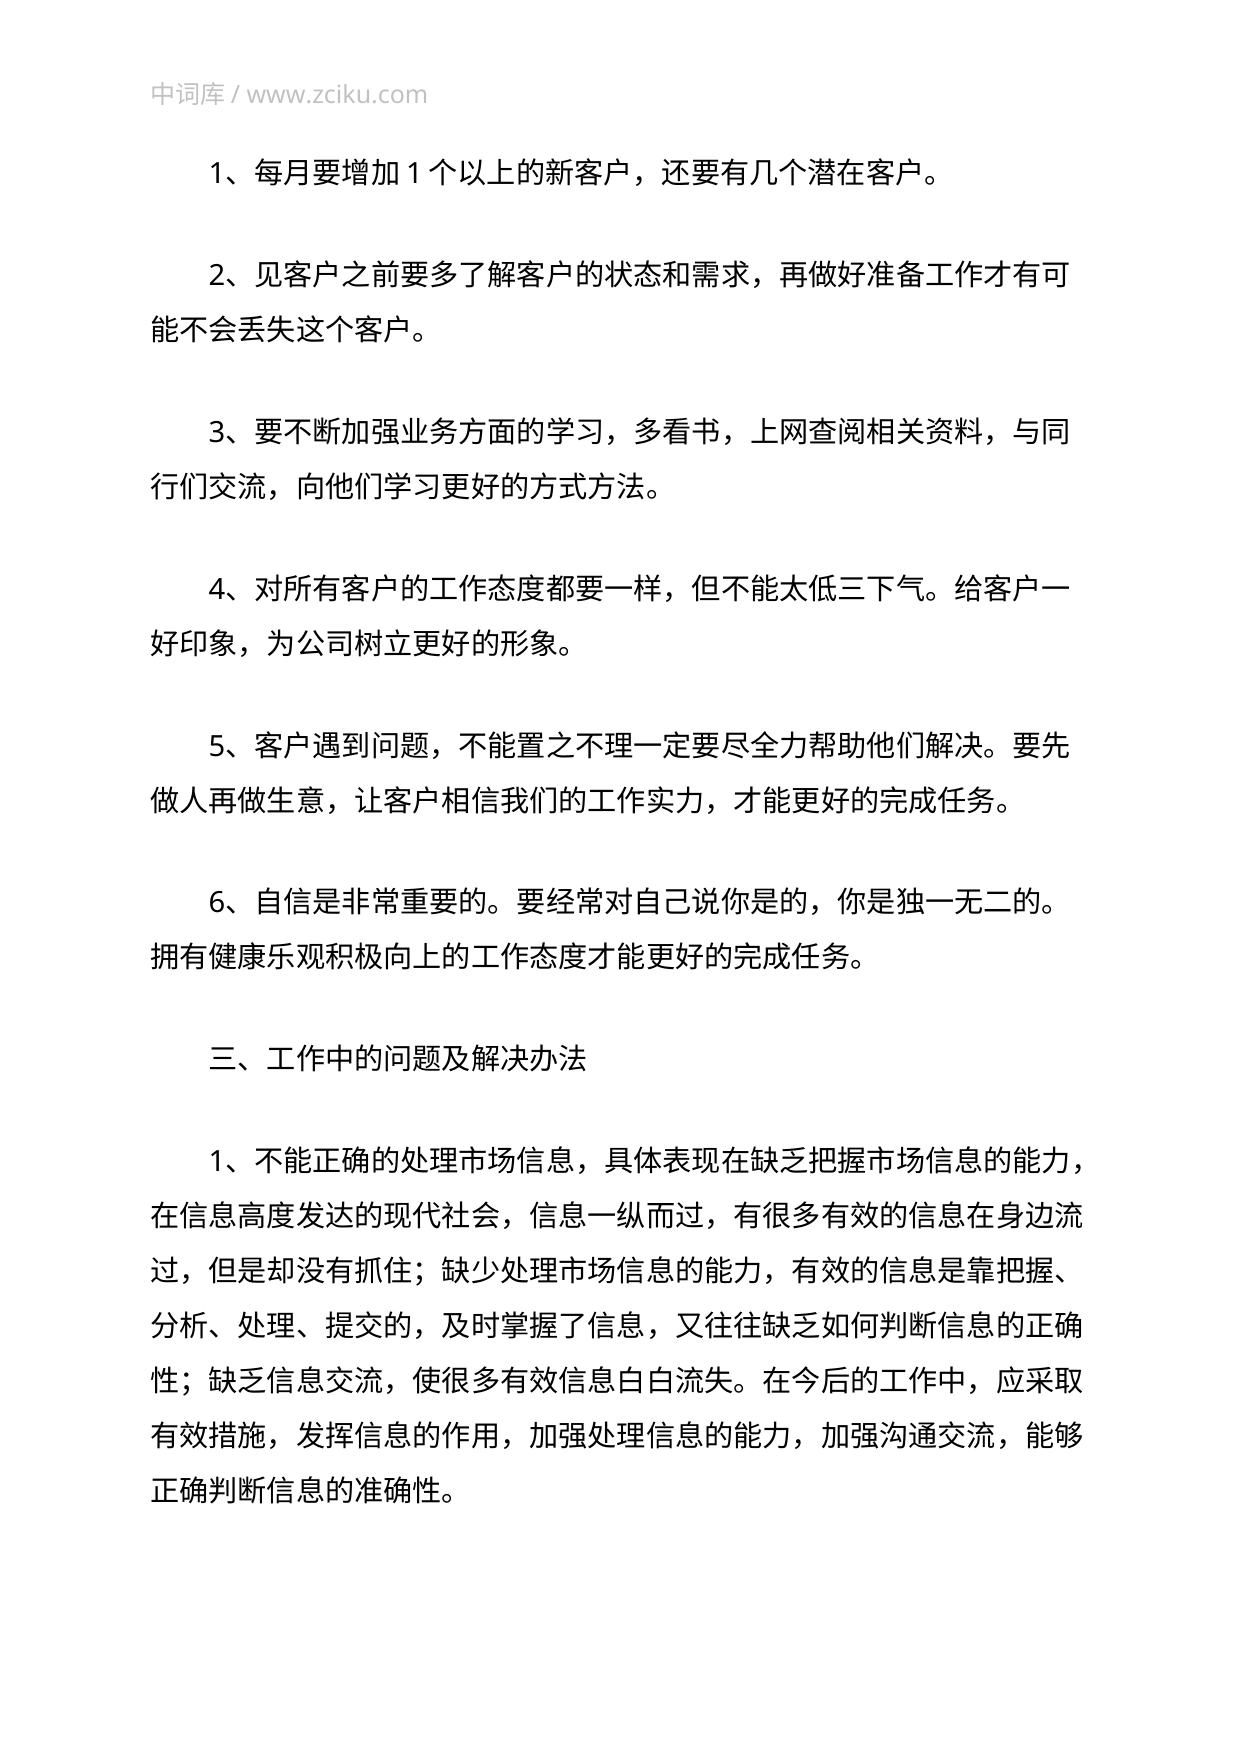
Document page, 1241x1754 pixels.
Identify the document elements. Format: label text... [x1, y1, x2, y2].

text 3、要不断加强业务方面的学习，多看书，上网查阅相关资料，与同行们交流，向他们学习更好的方式方法。 [150, 409, 1090, 506]
text 4、对所有客户的工作态度都要一样，但不能太低三下气。给客户一好印象，为公司树立更好的形象。 [150, 566, 1090, 663]
text 1、不能正确的处理市场信息，具体表现在缺乏把握市场信息的能力，在信息高度发达的现代社会，信息一纵而过，有很多有效的信息在身边流过，但是却没有抓住；缺少处理市场信息的能力，有效的信息是靠把握、分析、处理、提交的，及时掌握了信息，又往往缺乏如何判断信息的正确性；缺乏信息交流，使很多有效信息白白流失。在今后的工作中，应采取有效措施，发挥信息的作用，加强处理信息的能力，加强沟通交流，能够正确判断信息的准确性。 [150, 1138, 1090, 1509]
text 三、工作中的问题及解决办法 [150, 1036, 1090, 1078]
text 6、自信是非常重要的。要经常对自己说你是的，你是独一无二的。拥有健康乐观积极向上的工作态度才能更好的完成任务。 [150, 879, 1090, 976]
text 2、见客户之前要多了解客户的状态和需求，再做好准备工作才有可能不会丢失这个客户。 [150, 252, 1090, 349]
text 5、客户遇到问题，不能置之不理一定要尽全力帮助他们解决。要先做人再做生意，让客户相信我们的工作实力，才能更好的完成任务。 [150, 722, 1090, 819]
text 1、每月要增加1个以上的新客户，还要有几个潜在客户。 [150, 150, 1090, 192]
